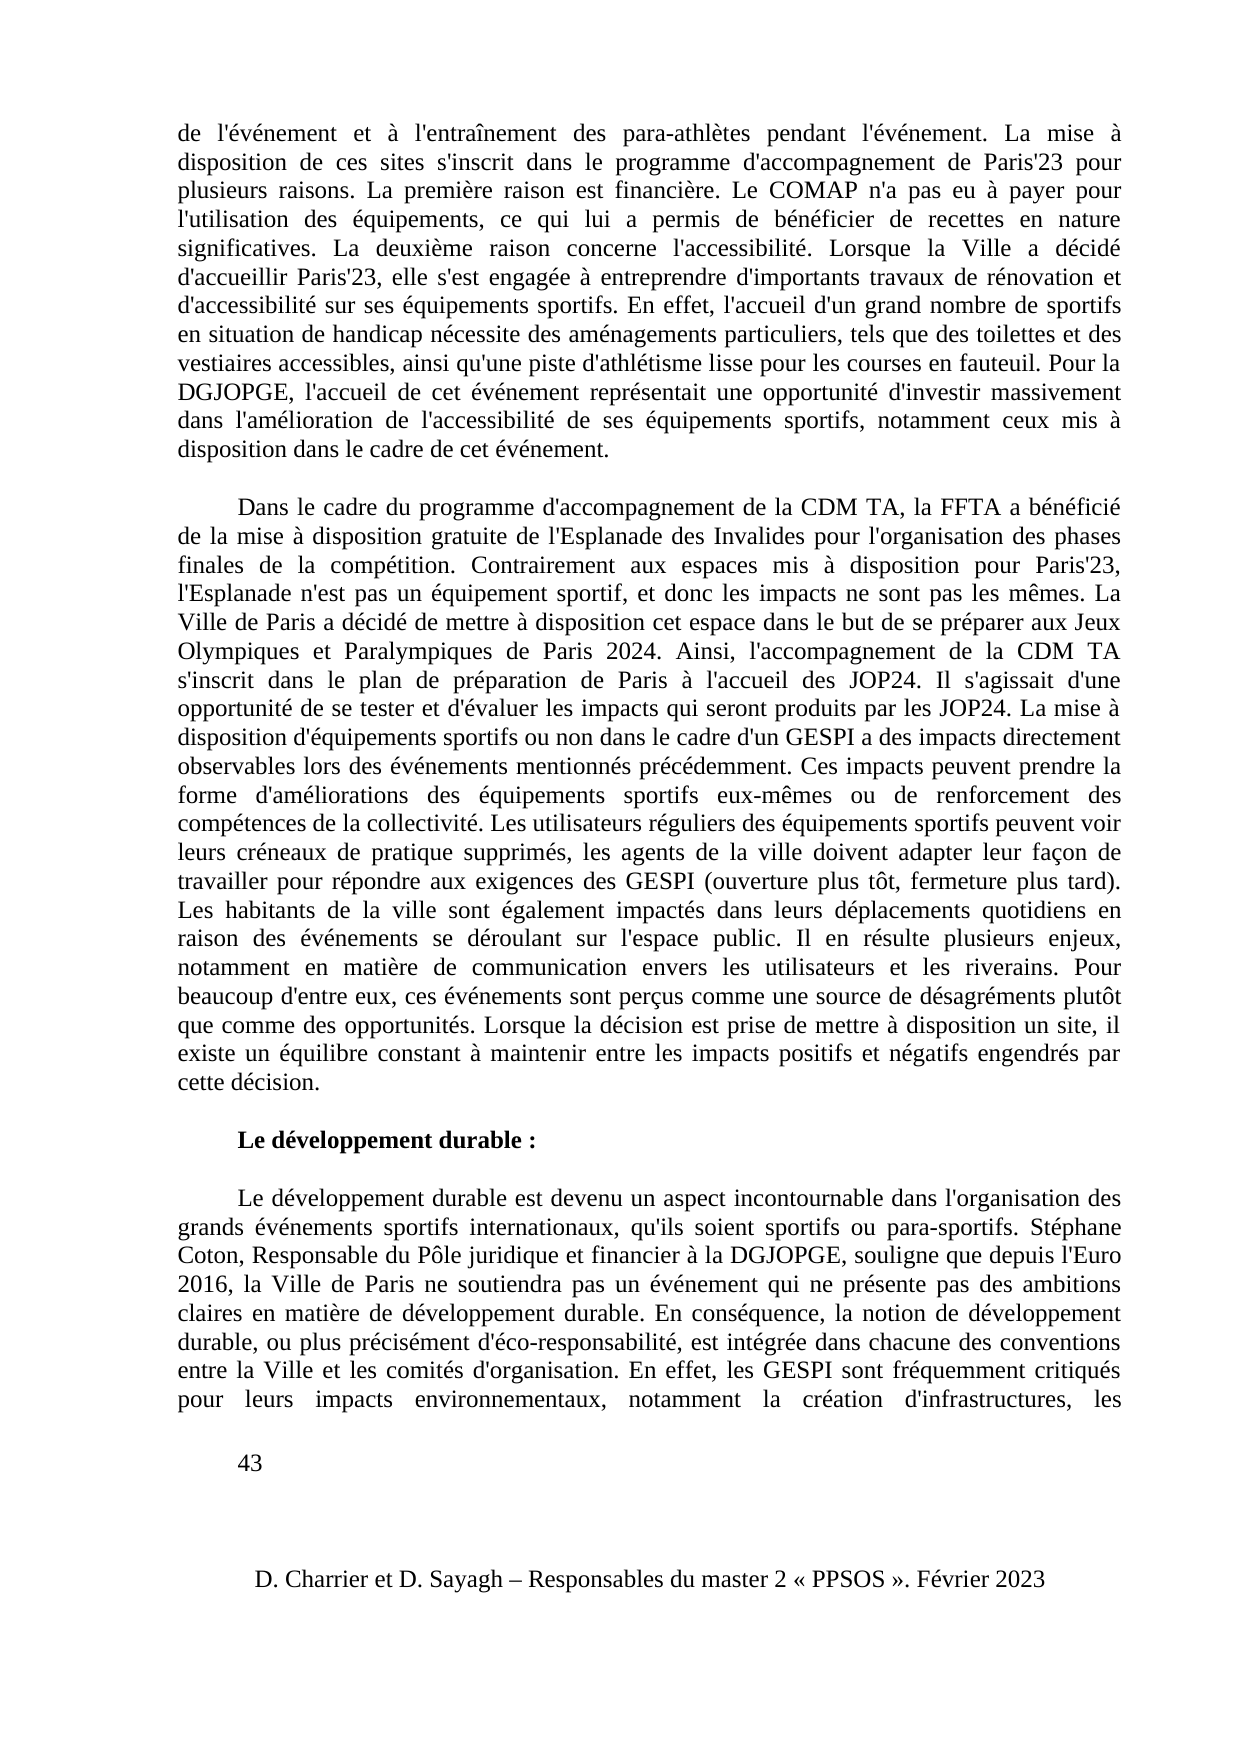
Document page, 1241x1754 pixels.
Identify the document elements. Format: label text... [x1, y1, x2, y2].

text Dans le cadre du programme d'accompagnement de la CDM TA, la FFTA a bénéficié de la mise à disposition gratuite de l'Esplanade des Invalides pour l'organisation des phases finales de la compétition. Contrairement aux espaces mis à disposition pour Paris'23, l'Esplanade n'est pas un équipement sportif, et donc les impacts ne sont pas les mêmes. La Ville de Paris a décidé de mettre à disposition cet espace dans le but de se préparer aux Jeux Olympiques et Paralympiques de Paris 2024. Ainsi, l'accompagnement de la CDM TA s'inscrit dans le plan de préparation de Paris à l'accueil des JOP24. Il s'agissait d'une opportunité de se tester et d'évaluer les impacts qui seront produits par les JOP24. La mise à disposition d'équipements sportifs ou non dans le cadre d'un GESPI a des impacts directement observables lors des événements mentionnés précédemment. Ces impacts peuvent prendre la forme d'améliorations des équipements sportifs eux-mêmes ou de renforcement des compétences de la collectivité. Les utilisateurs réguliers des équipements sportifs peuvent voir leurs créneaux de pratique supprimés, les agents de la ville doivent adapter leur façon de travailler pour répondre aux exigences des GESPI (ouverture plus tôt, fermeture plus tard). Les habitants de la ville sont également impactés dans leurs déplacements quotidiens en raison des événements se déroulant sur l'espace public. Il en résulte plusieurs enjeux, notamment en matière de communication envers les utilisateurs et les riverains. Pour beaucoup d'entre eux, ces événements sont perçus comme une source de désagréments plutôt que comme des opportunités. Lorsque la décision est prise de mettre à disposition un site, il existe un équilibre constant à maintenir entre les impacts positifs et négatifs engendrés par cette décision. [177, 492, 1122, 1096]
text Le développement durable : [177, 1125, 1122, 1154]
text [177, 1183, 1122, 1413]
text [177, 118, 1122, 463]
